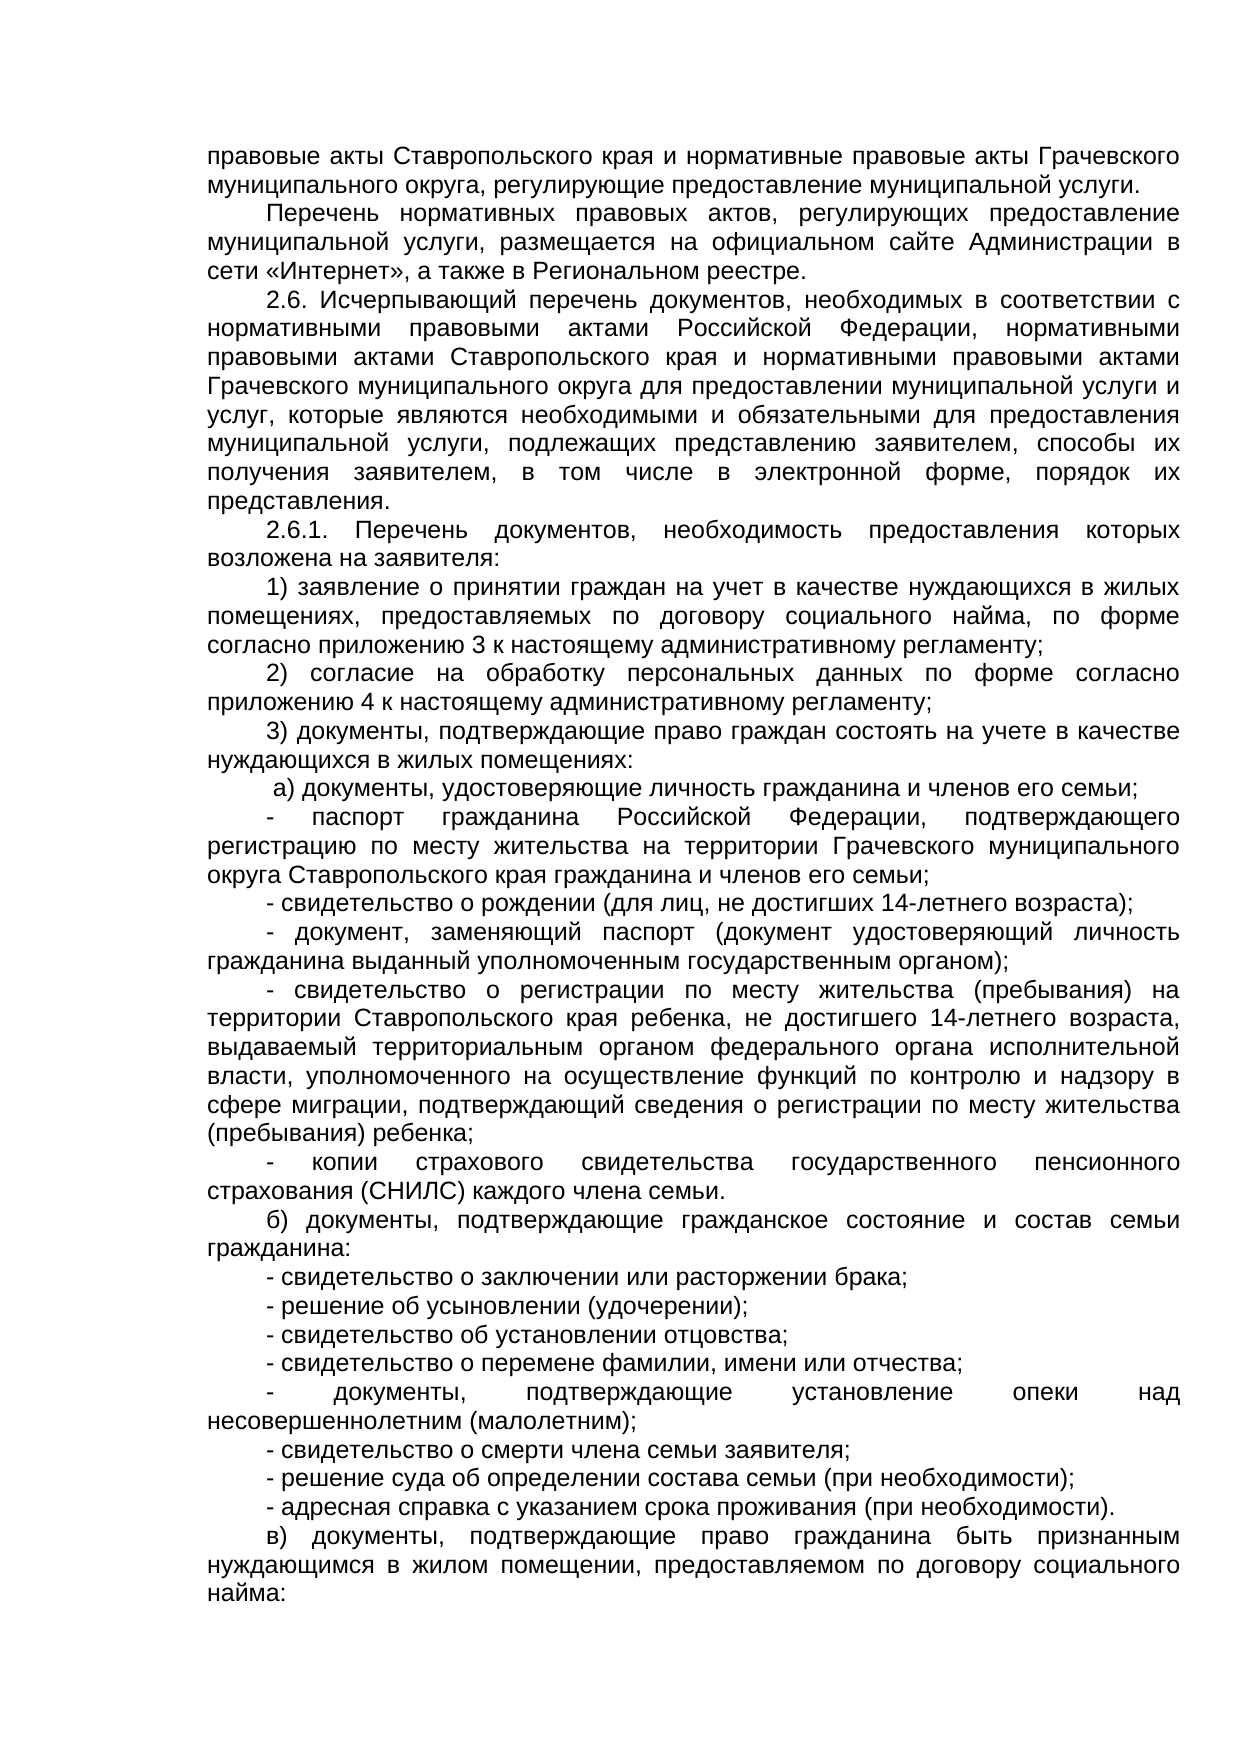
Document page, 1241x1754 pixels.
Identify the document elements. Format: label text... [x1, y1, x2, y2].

text - решение об усыновлении (удочерении); [207, 1291, 1181, 1320]
text - свидетельство о регистрации по месту жительства (пребывания) на территории Ставропольского края ребенка, не достигшего 14-летнего возраста, выдаваемый территориальным органом федерального органа исполнительной власти, уполномоченного на осуществление функций по контролю и надзору в сфере миграции, подтверждающий сведения о регистрации по месту жительства (пребывания) ребенка; [207, 975, 1181, 1147]
text 1) заявление о принятии граждан на учет в качестве нуждающихся в жилых помещениях, предоставляемых по договору социального найма, по форме согласно приложению 3 к настоящему административному регламенту; [207, 572, 1181, 658]
text а) документы, удостоверяющие личность гражданина и членов его семьи; [207, 773, 1181, 802]
text - копии страхового свидетельства государственного пенсионного страхования (СНИЛС) каждого члена семьи. [207, 1147, 1181, 1205]
text 2) согласие на обработку персональных данных по форме согласно приложению 4 к настоящему административному регламенту; [207, 658, 1181, 716]
text - паспорт гражданина Российской Федерации, подтверждающего регистрацию по месту жительства на территории Грачевского муниципального округа Ставропольского края гражданина и членов его семьи; [207, 802, 1181, 888]
text б) документы, подтверждающие гражданское состояние и состав семьи гражданина: [207, 1205, 1181, 1262]
text в) документы, подтверждающие право гражданина быть признанным нуждающимся в жилом помещении, предоставляемом по договору социального найма: [207, 1521, 1181, 1607]
text - документы, подтверждающие установление опеки над несовершеннолетним (малолетним); [207, 1377, 1181, 1435]
text 2.6.1. Перечень документов, необходимость предоставления которых возложена на заявителя: [207, 515, 1181, 572]
text - свидетельство о смерти члена семьи заявителя; [207, 1435, 1181, 1463]
text - свидетельство о перемене фамилии, имени или отчества; [207, 1348, 1181, 1377]
text Перечень нормативных правовых актов, регулирующих предоставление муниципальной услуги, размещается на официальном сайте Администрации в сети «Интернет», а также в Региональном реестре. [207, 198, 1181, 285]
text 3) документы, подтверждающие право граждан состоять на учете в качестве нуждающихся в жилых помещениях: [207, 716, 1181, 773]
text - документ, заменяющий паспорт (документ удостоверяющий личность гражданина выданный уполномоченным государственным органом); [207, 917, 1181, 975]
text - решение суда об определении состава семьи (при необходимости); [207, 1463, 1181, 1492]
text - свидетельство о рождении (для лиц, не достигших 14-летнего возраста); [207, 888, 1181, 917]
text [207, 141, 1181, 198]
text - свидетельство об установлении отцовства; [207, 1320, 1181, 1348]
text - адресная справка с указанием срока проживания (при необходимости). [207, 1492, 1181, 1521]
text 2.6. Исчерпывающий перечень документов, необходимых в соответствии с нормативными правовыми актами Российской Федерации, нормативными правовыми актами Ставропольского края и нормативными правовыми актами Грачевского муниципального округа для предоставлении муниципальной услуги и услуг, которые являются необходимыми и обязательными для предоставления муниципальной услуги, подлежащих представлению заявителем, способы их получения заявителем, в том числе в электронной форме, порядок их представления. [207, 285, 1181, 515]
text - свидетельство о заключении или расторжении брака; [207, 1262, 1181, 1291]
